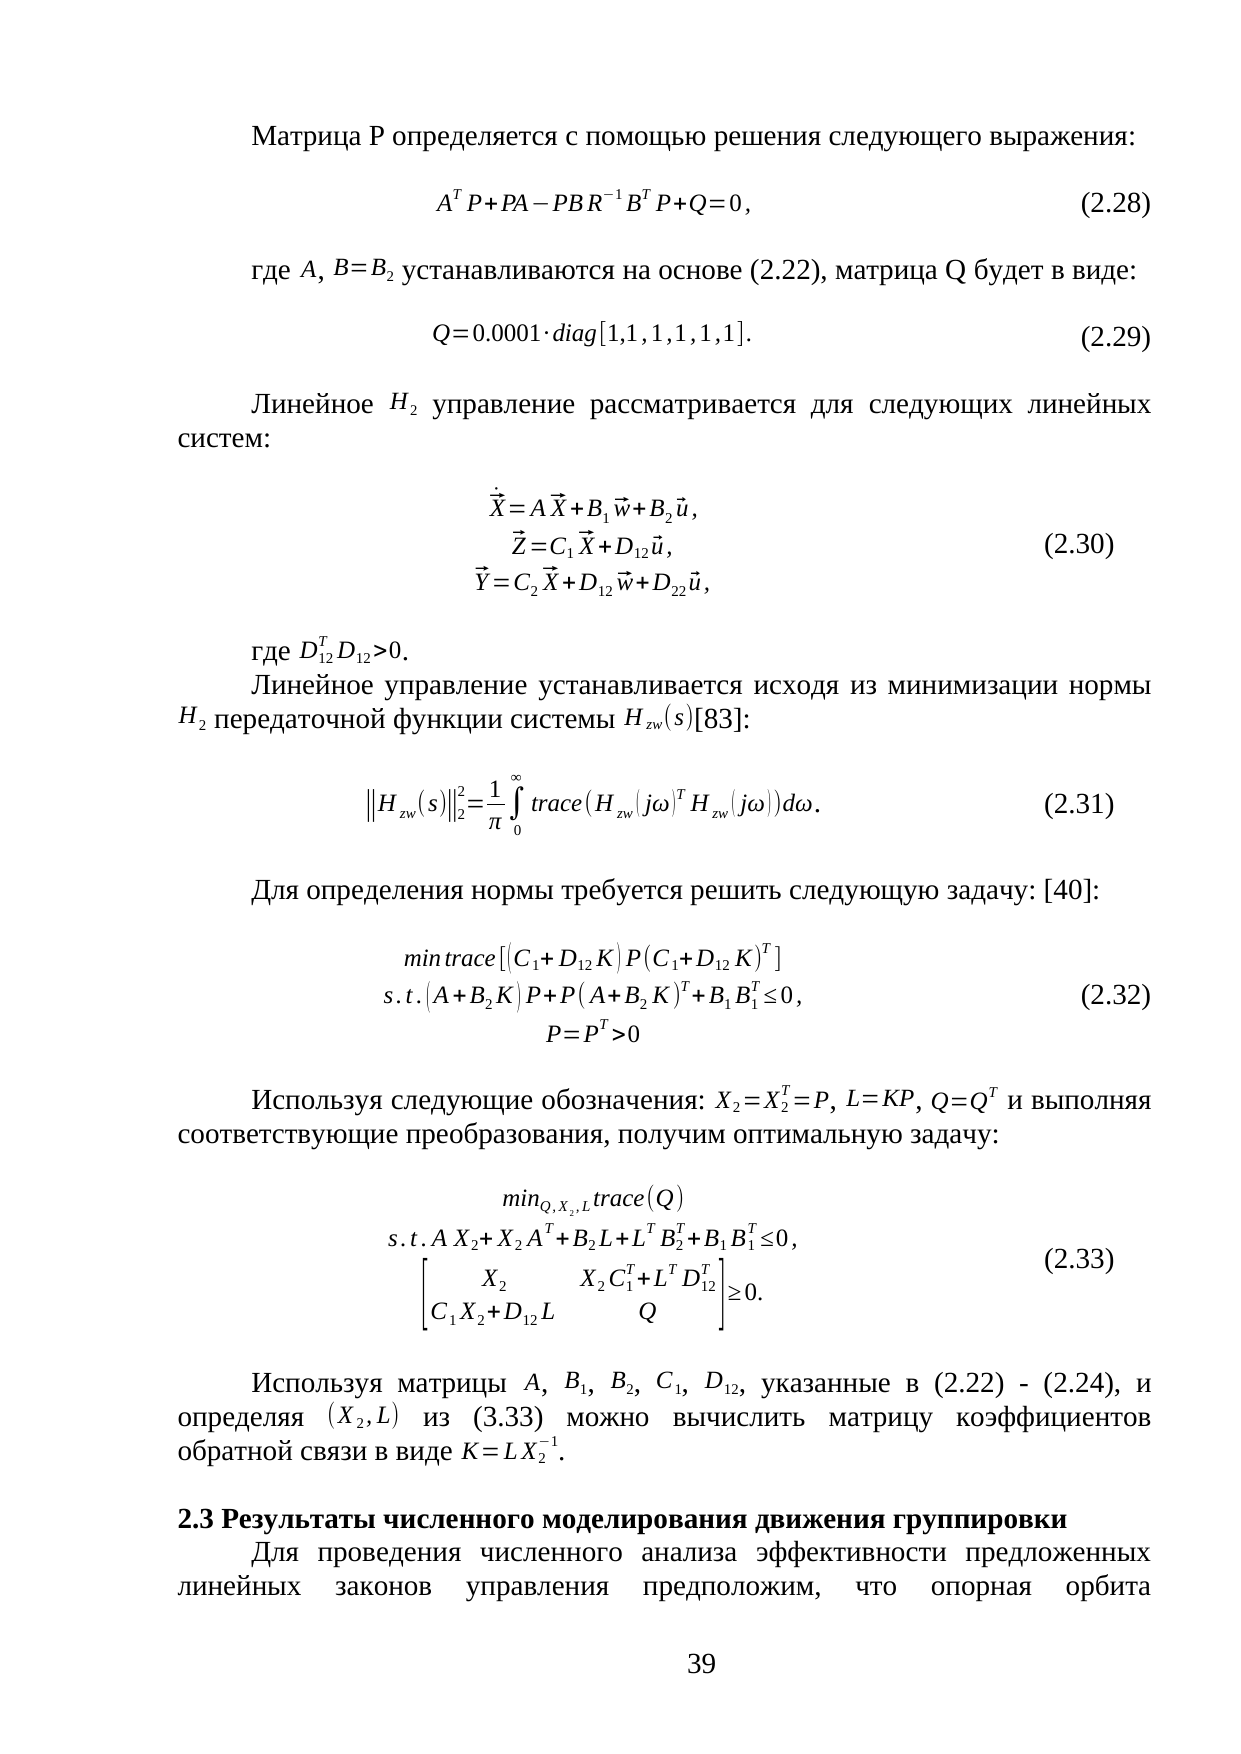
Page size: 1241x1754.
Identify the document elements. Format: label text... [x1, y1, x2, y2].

table_header [178, 319, 1007, 353]
text Для определения нормы требуется решить следующую задачу: [40]: [177, 872, 1152, 906]
text Матрица P определяется с помощью решения следующего выражения: [177, 118, 1152, 152]
text где . [177, 632, 1152, 667]
table_header [178, 487, 1007, 599]
text Используя следующие обозначения: , , и выполняя соответствующие преобразования, получим оптимальную задачу: [177, 1081, 1152, 1150]
text где , устанавливаются на основе (2.22), матрица Q будет в виде: [177, 252, 1152, 286]
table_header [178, 939, 1007, 1048]
table_header [178, 185, 1007, 219]
table_header (2.29) [1007, 319, 1151, 353]
table_header [178, 1184, 1007, 1332]
table_header (2.33) [1007, 1184, 1151, 1332]
table_header (2.32) [1007, 939, 1151, 1048]
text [177, 1534, 1152, 1602]
table_header (2.30) [1007, 487, 1151, 599]
table_header (2.28) [1007, 185, 1151, 219]
text Используя матрицы , , , , , указанные в (2.22) - (2.24), и определяя из (3.33) можно вычислить матрицу коэффициентов обратной связи в виде . [177, 1365, 1152, 1467]
table_header (2.31) [1007, 768, 1151, 839]
text Линейное управление рассматривается для следующих линейных систем: [177, 386, 1152, 453]
text Линейное управление устанавливается исходя из минимизации нормы передаточной функции системы [83]: [177, 667, 1152, 734]
table_header . [178, 768, 1007, 839]
text 2.3 Результаты численного моделирования движения группировки [177, 1501, 1152, 1534]
